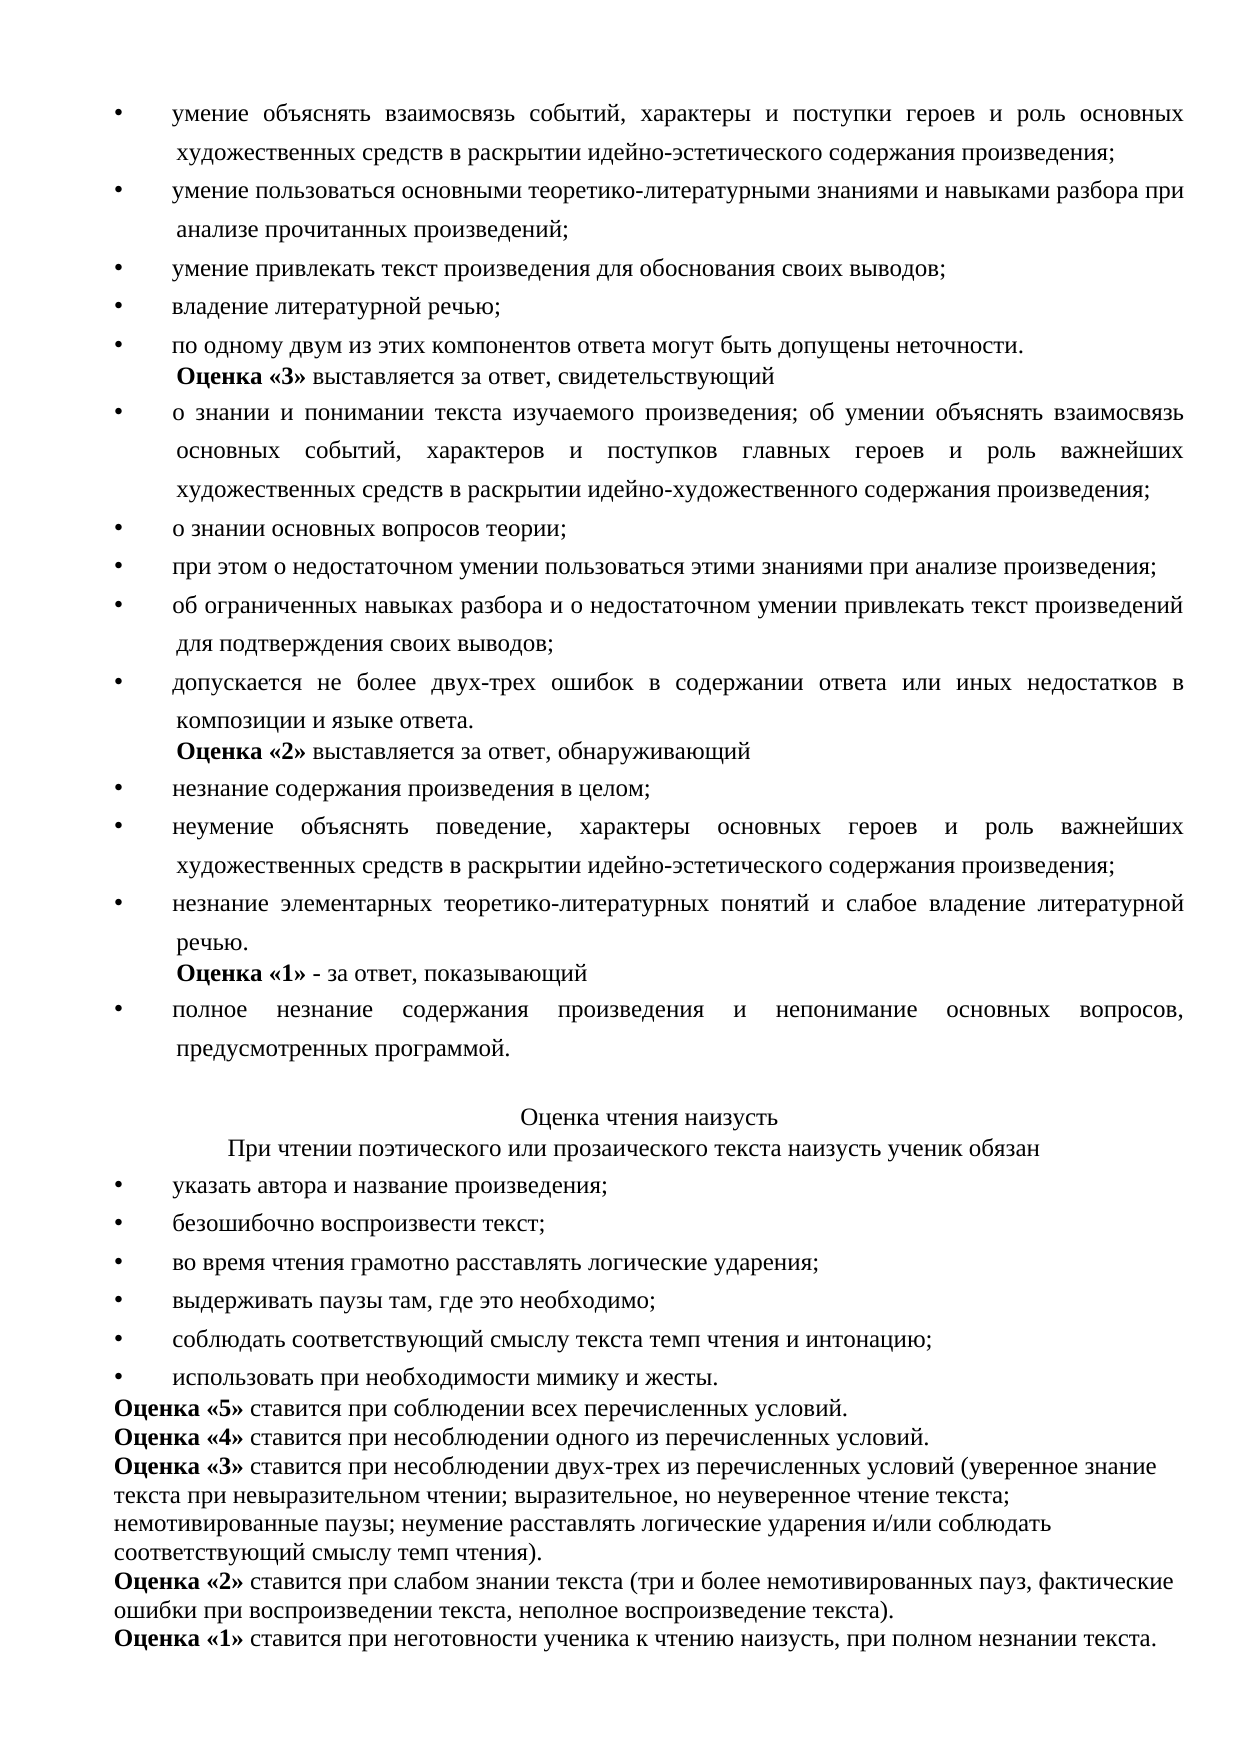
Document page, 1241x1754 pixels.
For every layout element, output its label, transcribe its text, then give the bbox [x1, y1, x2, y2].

list во время чтения грамотно расставлять логические ударения; [114, 1239, 1185, 1278]
list незнание элементарных теоретико-литературных понятий и слабое владение литературной речью. [114, 881, 1185, 958]
list выдерживать паузы там, где это необходимо; [114, 1278, 1185, 1316]
list об ограниченных навыках разбора и о недостаточном умении привлекать текст произведений для подтверждения своих выводов; [114, 582, 1185, 659]
list допускается не более двух-трех ошибок в содержании ответа или иных недостатков в композиции и языке ответа. [114, 659, 1185, 736]
list полное незнание содержания произведения и непонимание основных вопросов, предусмотренных программой. [114, 987, 1185, 1064]
list безошибочно воспроизвести текст; [114, 1201, 1185, 1239]
text Оценка «3» ставится при несоблюдении двух-трех из перечисленных условий (уверенное знание текста при невыразительном чтении; выразительное, но неуверенное чтение текста; немотивированные паузы; неумение расставлять логические ударения и/или соблюдать соответствующий смыслу темп чтения). Оценка «2» ставится при слабом знании текста (три и более немотивированных пауз, фактические ошибки при воспроизведении текста, неполное воспроизведение текста). [114, 1451, 1185, 1623]
list при этом о недостаточном умении пользоваться этими знаниями при анализе произведения; [114, 544, 1185, 582]
list использовать при необходимости мимику и жесты. [114, 1355, 1185, 1393]
text Оценка «1» - за ответ, показывающий [176, 958, 1185, 987]
text Оценка «5» ставится при соблюдении всех перечисленных условий. [114, 1393, 1185, 1422]
list указать автора и название произведения; [114, 1162, 1185, 1201]
list незнание содержания произведения в целом; [114, 765, 1185, 804]
list умение объяснять взаимосвязь событий, характеры и поступки героев и роль основных художественных средств в раскрытии идейно-эстетического содержания произведения; [114, 91, 1185, 168]
text Оценка чтения наизусть [114, 1095, 1185, 1133]
list умение привлекать текст произведения для обоснования своих выводов; [114, 245, 1185, 284]
text Оценка «4» ставится при несоблюдении одного из перечисленных условий. [114, 1422, 1185, 1451]
text При чтении поэтического или прозаического текста наизусть ученик обязан [114, 1133, 1153, 1162]
list владение литературной речью; [114, 284, 1185, 322]
text Оценка «1» ставится при неготовности ученика к чтению наизусть, при полном незнании текста. [114, 1623, 1185, 1652]
list неумение объяснять поведение, характеры основных героев и роль важнейших художественных средств в раскрытии идейно-эстетического содержания произведения; [114, 804, 1185, 881]
list соблюдать соответствующий смыслу текста темп чтения и интонацию; [114, 1316, 1185, 1355]
list о знании основных вопросов теории; [114, 505, 1185, 544]
text Оценка «3» выставляется за ответ, свидетельствующий [176, 361, 1185, 389]
list умение пользоваться основными теоретико-литературными знаниями и навыками разбора при анализе прочитанных произведений; [114, 168, 1185, 245]
list о знании и понимании текста изучаемого произведения; об умении объяснять взаимосвязь основных событий, характеров и поступков главных героев и роль важнейших художественных средств в раскрытии идейно-художественного содержания произведения; [114, 389, 1185, 505]
list по одному двум из этих компонентов ответа могут быть допущены неточности. [114, 322, 1185, 361]
text Оценка «2» выставляется за ответ, обнаруживающий [176, 736, 1185, 765]
